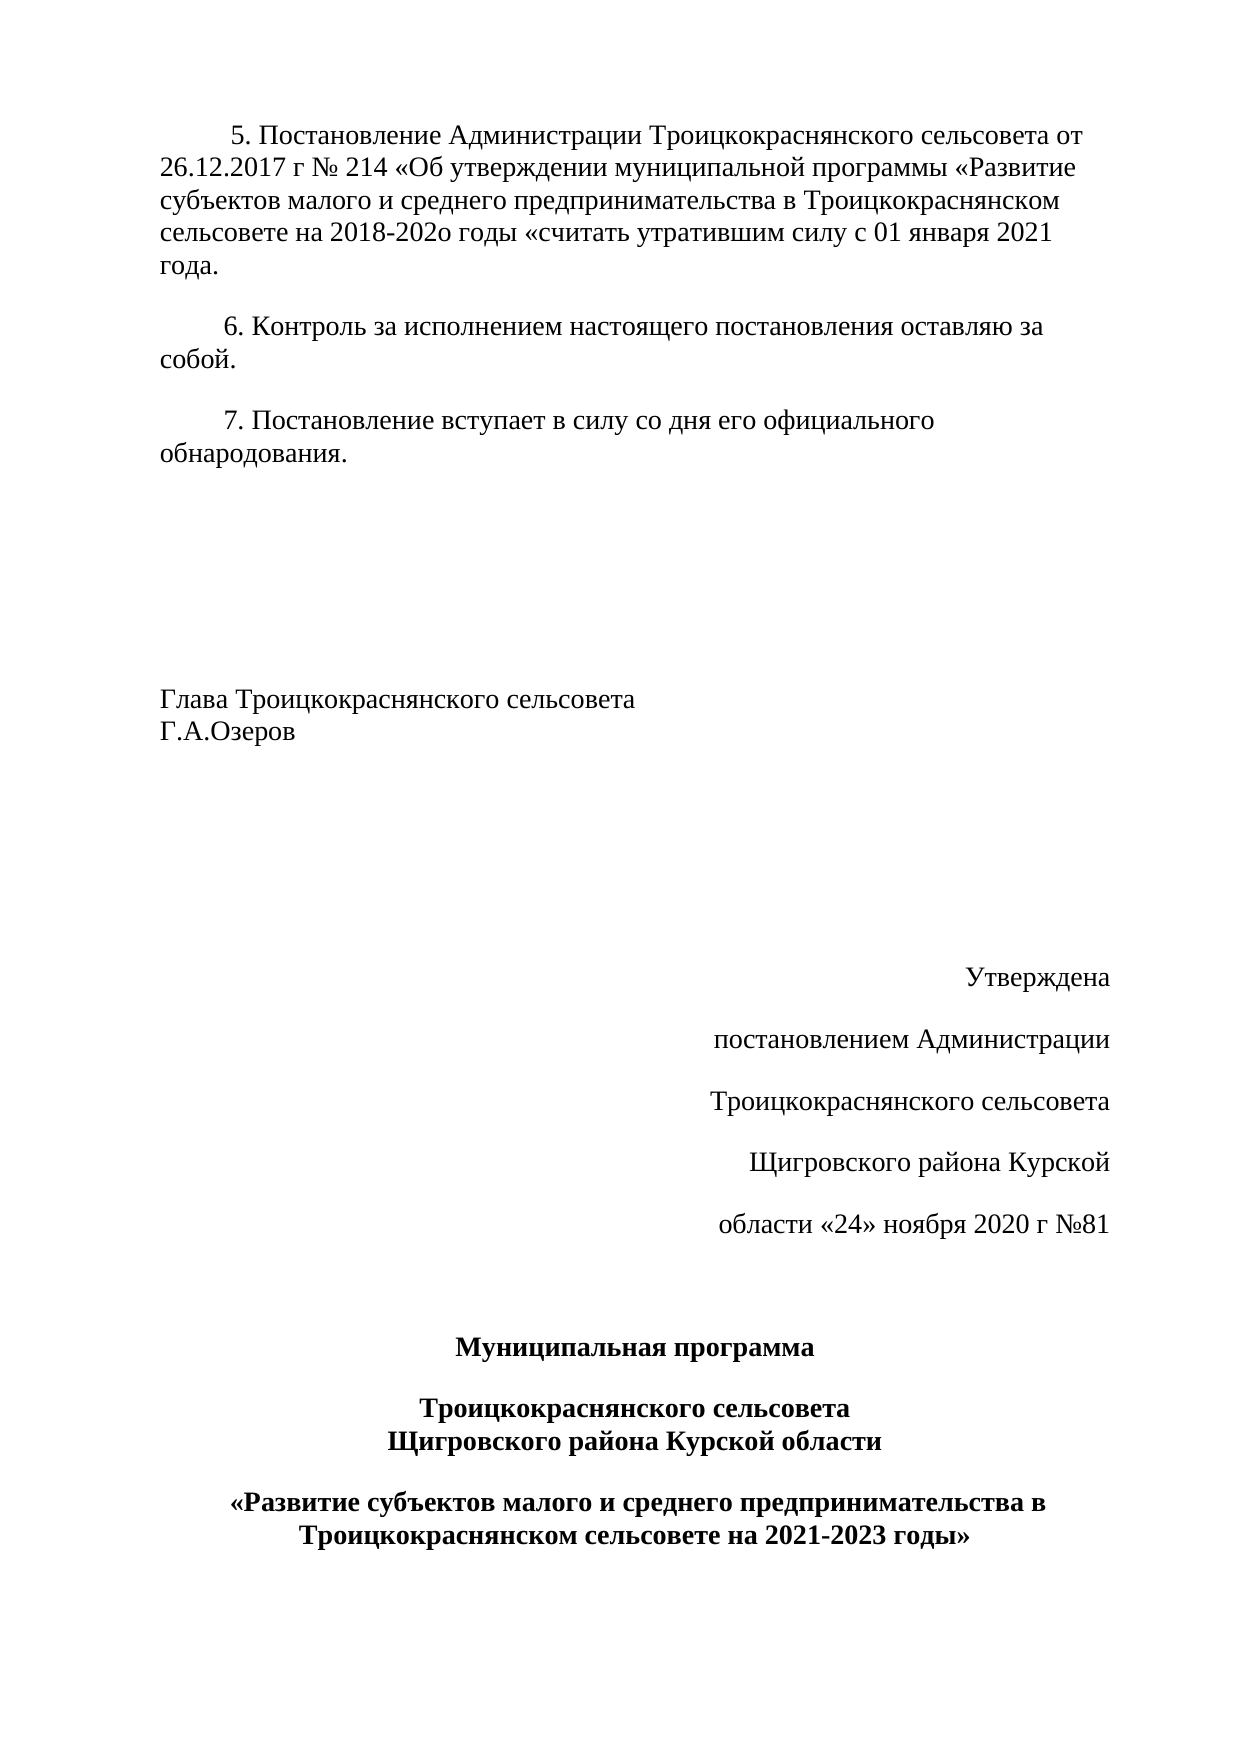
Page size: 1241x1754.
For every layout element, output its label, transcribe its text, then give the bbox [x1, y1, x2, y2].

text Троицкокраснянского сельсовета Щигровского района Курской области [159, 1391, 1110, 1456]
text 7. Постановление вступает в силу со дня его официального обнародования. [159, 403, 1110, 468]
text Глава Троицкокраснянского сельсовета Г.А.Озеров [159, 682, 1110, 747]
text Муниципальная программа [159, 1330, 1110, 1362]
text 6. Контроль за исполнением настоящего постановления оставляю за собой. [159, 309, 1110, 374]
text Утверждена [159, 961, 1110, 993]
text 5. Постановление Администрации Троицкокраснянского сельсовета от 26.12.2017 г № 214 «Об утверждении муниципальной программы «Развитие субъектов малого и среднего предпринимательства в Троицкокраснянском сельсовете на 2018-202о годы «считать утратившим силу с 01 января 2021 года. [159, 118, 1110, 280]
text «Развитие субъектов малого и среднего предпринимательства в Троицкокраснянском сельсовете на 2021-2023 годы» [159, 1485, 1110, 1550]
text постановлением Администрации [159, 1022, 1110, 1054]
text области «24» ноября 2020 г №81 [159, 1207, 1110, 1239]
text Троицкокраснянского сельсовета [159, 1084, 1110, 1116]
text Щигровского района Курской [159, 1145, 1110, 1178]
